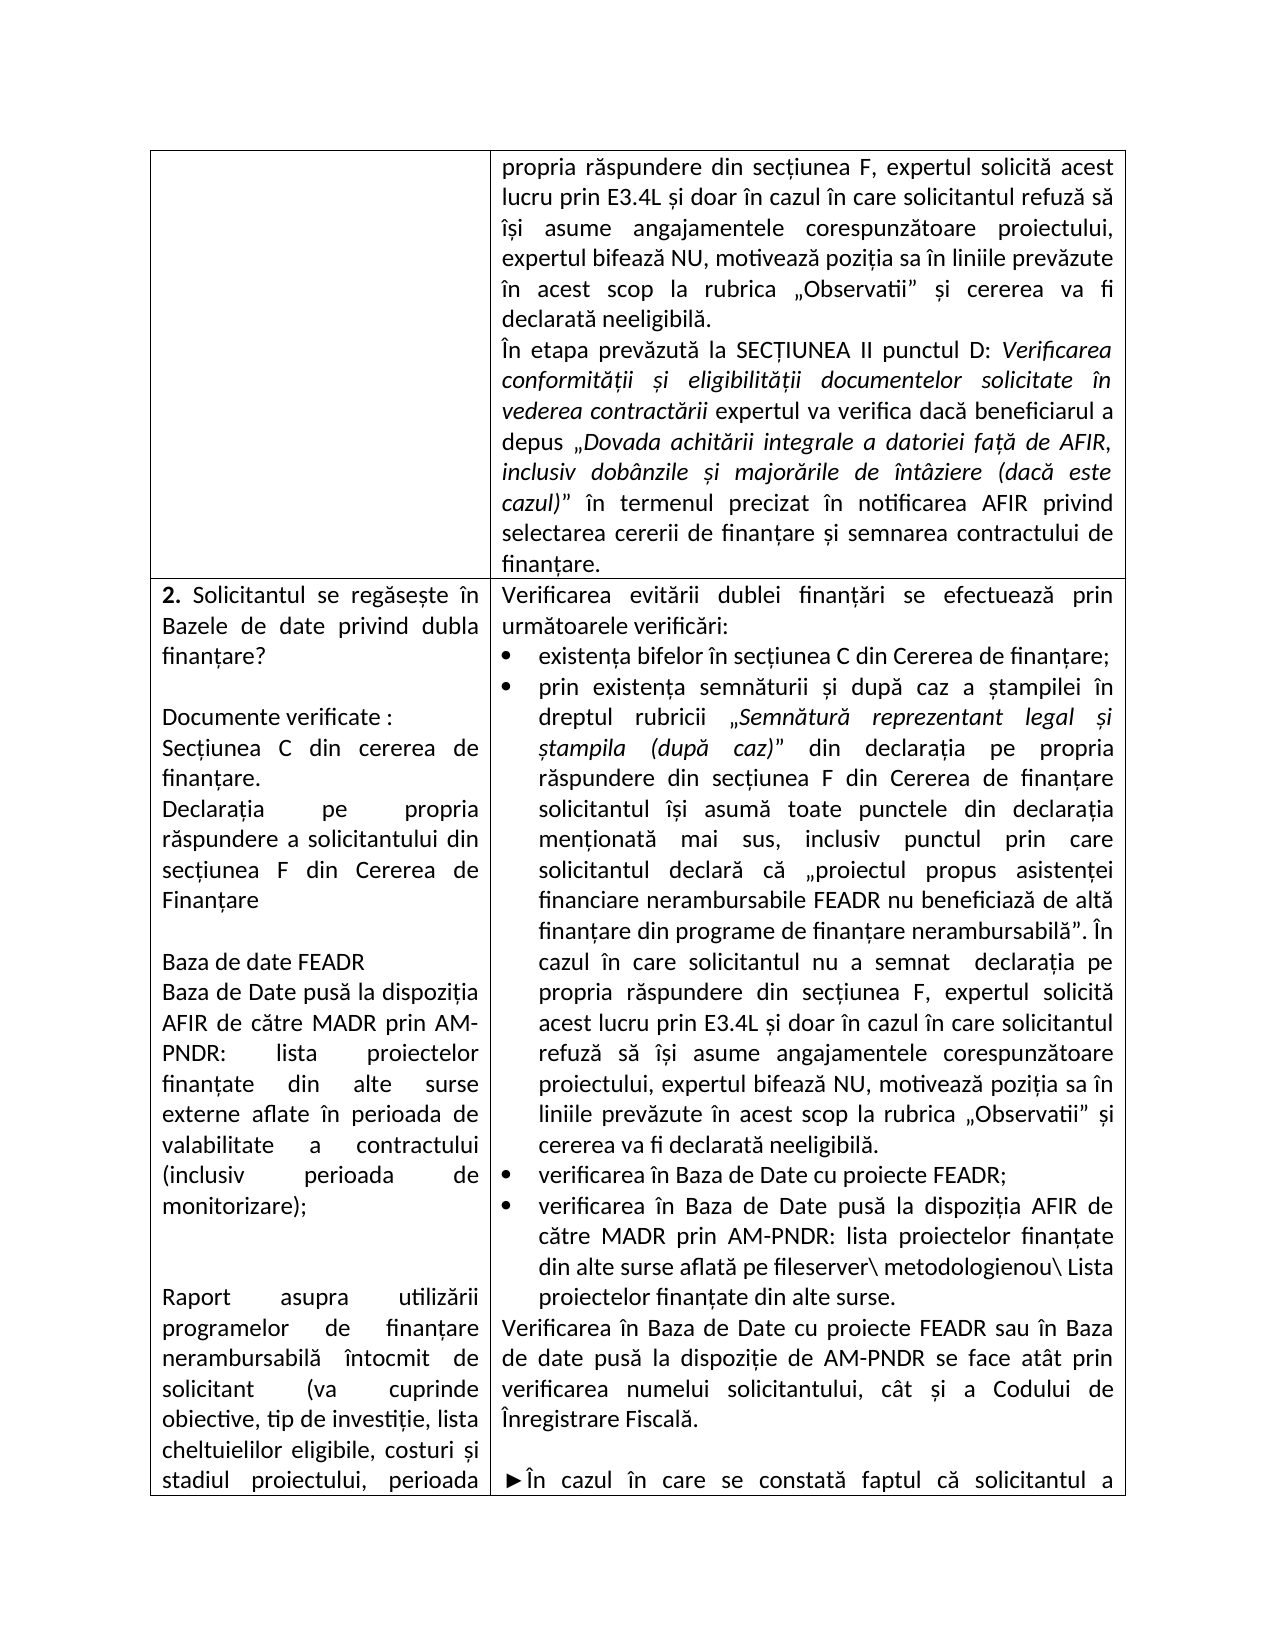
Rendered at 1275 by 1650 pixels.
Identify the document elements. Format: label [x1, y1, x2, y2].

table_cell [491, 151, 1125, 578]
table_cell [491, 579, 1125, 1495]
table_cell [151, 579, 490, 1495]
table_cell [151, 151, 490, 578]
